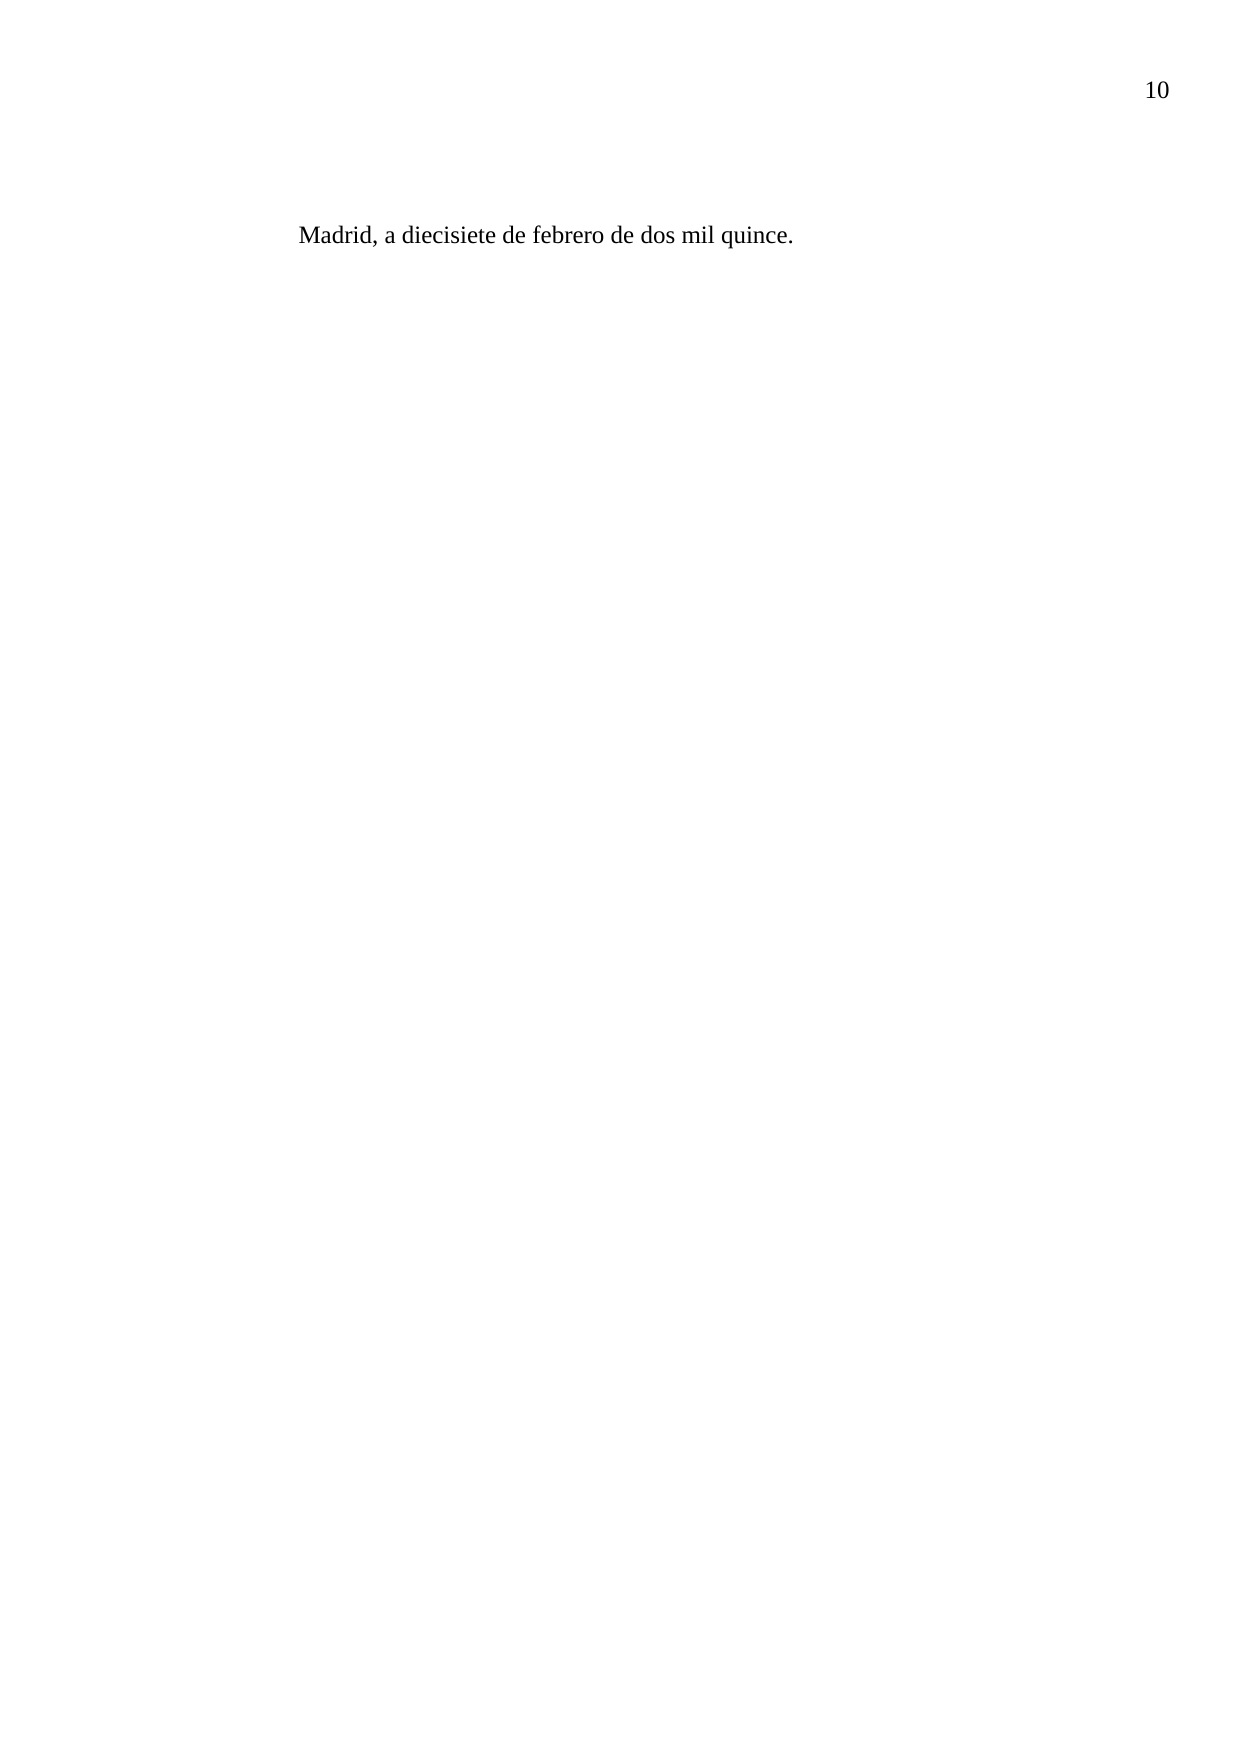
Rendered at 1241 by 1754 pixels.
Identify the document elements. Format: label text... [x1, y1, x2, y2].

text Madrid, a diecisiete de febrero de dos mil quince. [224, 220, 1169, 249]
